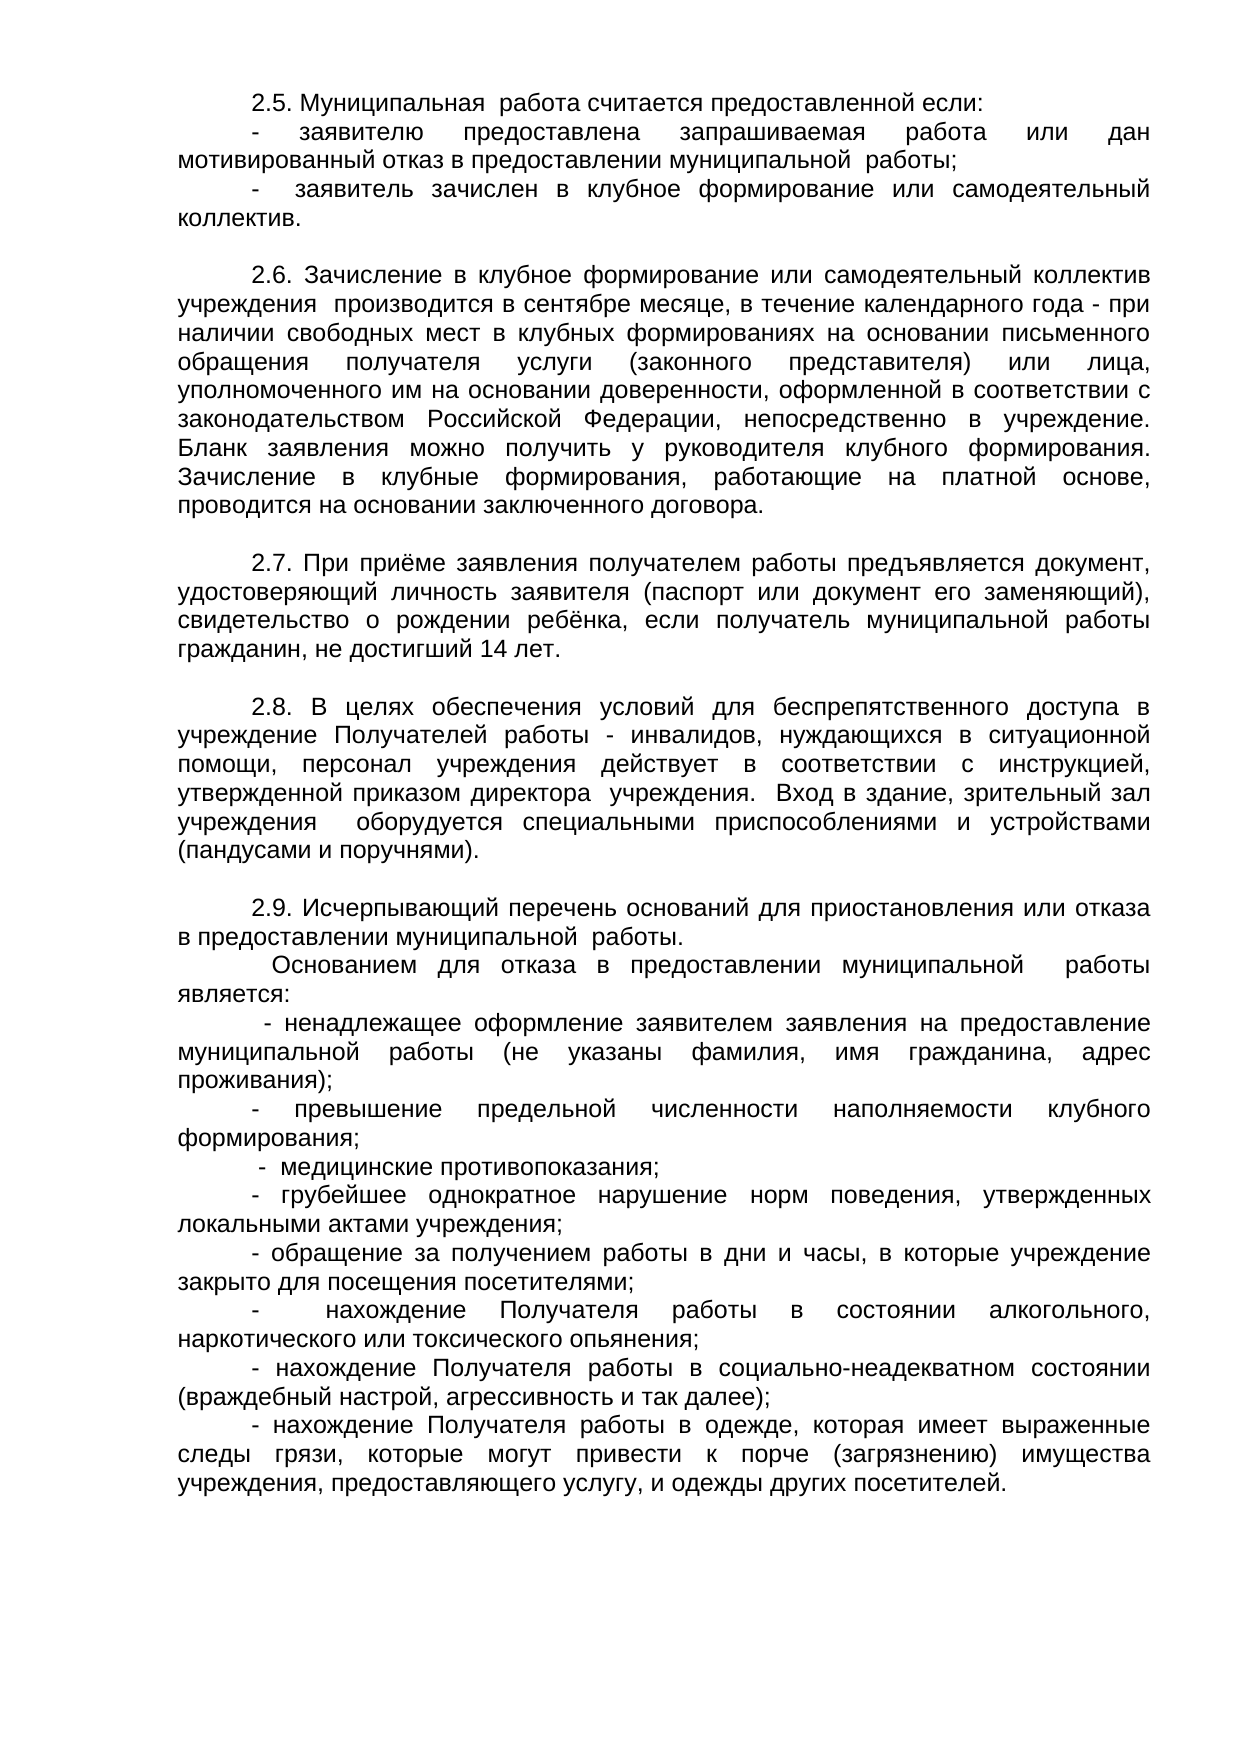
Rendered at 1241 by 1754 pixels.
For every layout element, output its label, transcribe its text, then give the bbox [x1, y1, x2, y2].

text - нахождение Получателя работы в социально-неадекватном состоянии (враждебный настрой, агрессивность и так далее); [177, 1353, 1152, 1410]
text - превышение предельной численности наполняемости клубного формирования; [177, 1094, 1152, 1152]
text 2.9. Исчерпывающий перечень оснований для приостановления или отказа в предоставлении муниципальной работы. [177, 893, 1152, 950]
text - заявитель зачислен в клубное формирование или самодеятельный коллектив. [177, 174, 1152, 232]
text - обращение за получением работы в дни и часы, в которые учреждение закрыто для посещения посетителями; [177, 1238, 1152, 1295]
text - нахождение Получателя работы в одежде, которая имеет выраженные следы грязи, которые могут привести к порче (загрязнению) имущества учреждения, предоставляющего услугу, и одежды других посетителей. [177, 1410, 1152, 1497]
text - ненадлежащее оформление заявителем заявления на предоставление муниципальной работы (не указаны фамилия, имя гражданина, адрес проживания); [177, 1008, 1152, 1094]
text 2.8. В целях обеспечения условий для беспрепятственного доступа в учреждение Получателей работы - инвалидов, нуждающихся в ситуационной помощи, персонал учреждения действует в соответствии с инструкцией, утвержденной приказом директора учреждения. Вход в здание, зрительный зал учреждения оборудуется специальными приспособлениями и устройствами (пандусами и поручнями). [177, 692, 1152, 864]
text 2.5. Муниципальная работа считается предоставленной если: [177, 88, 1152, 117]
text - грубейшее однократное нарушение норм поведения, утвержденных локальными актами учреждения; [177, 1180, 1152, 1238]
text 2.7. При приёме заявления получателем работы предъявляется документ, удостоверяющий личность заявителя (паспорт или документ его заменяющий), свидетельство о рождении ребёнка, если получатель муниципальной работы гражданин, не достигший 14 лет. [177, 548, 1152, 663]
text - медицинские противопоказания; [177, 1152, 1152, 1180]
text 2.6. Зачисление в клубное формирование или самодеятельный коллектив учреждения производится в сентябре месяце, в течение календарного года - при наличии свободных мест в клубных формированиях на основании письменного обращения получателя услуги (законного представителя) или лица, уполномоченного им на основании доверенности, оформленной в соответствии с законодательством Российской Федерации, непосредственно в учреждение. Бланк заявления можно получить у руководителя клубного формирования. Зачисление в клубные формирования, работающие на платной основе, проводится на основании заключенного договора. [177, 260, 1152, 519]
text Основанием для отказа в предоставлении муниципальной работы является: [177, 950, 1152, 1008]
text - нахождение Получателя работы в состоянии алкогольного, наркотического или токсического опьянения; [177, 1295, 1152, 1353]
text - заявителю предоставлена запрашиваемая работа или дан мотивированный отказ в предоставлении муниципальной работы; [177, 117, 1152, 174]
